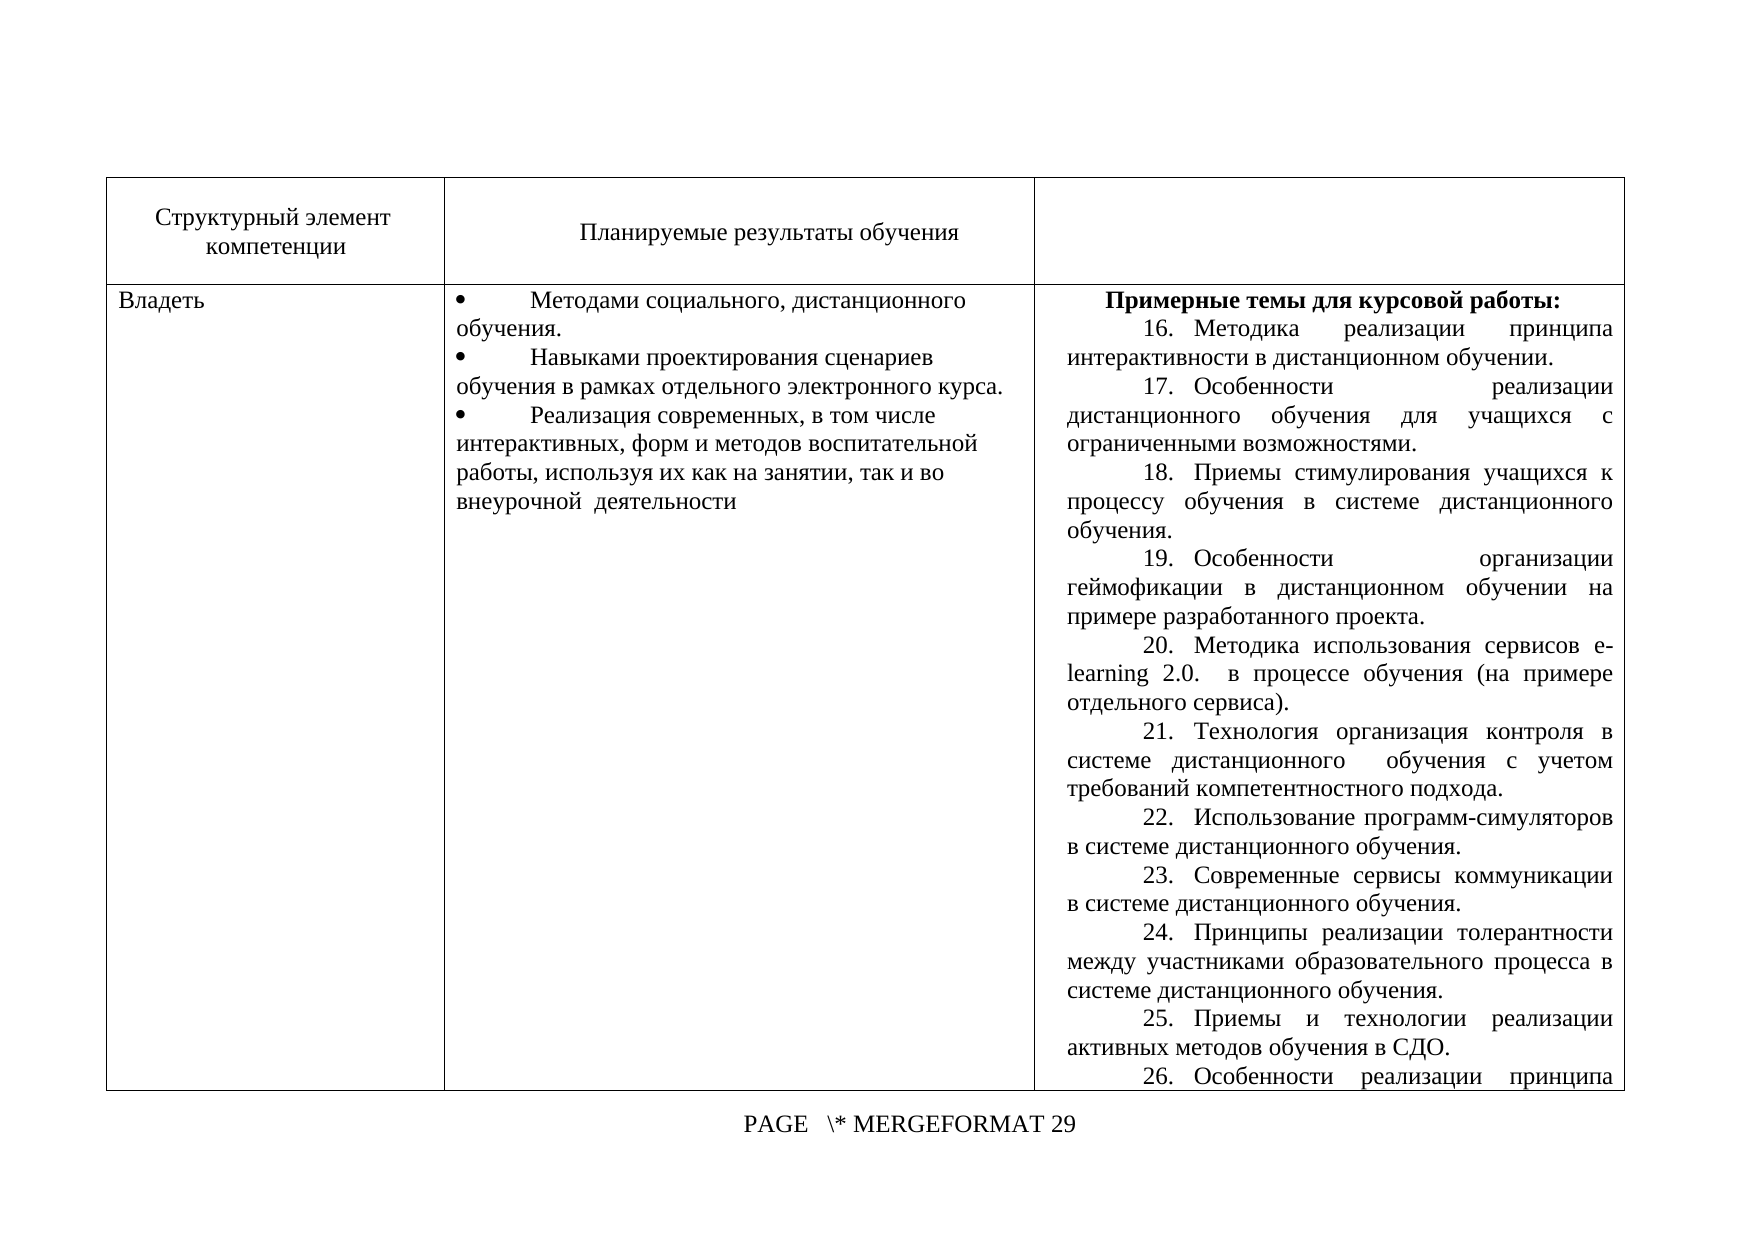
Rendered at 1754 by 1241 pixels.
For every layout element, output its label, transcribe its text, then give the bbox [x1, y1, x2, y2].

table_cell Владеть [107, 285, 444, 1090]
table_header Структурный элемент компетенции [107, 178, 444, 284]
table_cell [445, 285, 1034, 1090]
table_header Планируемые результаты обучения [445, 178, 1034, 284]
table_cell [1035, 285, 1624, 1090]
table_header [1035, 178, 1624, 284]
